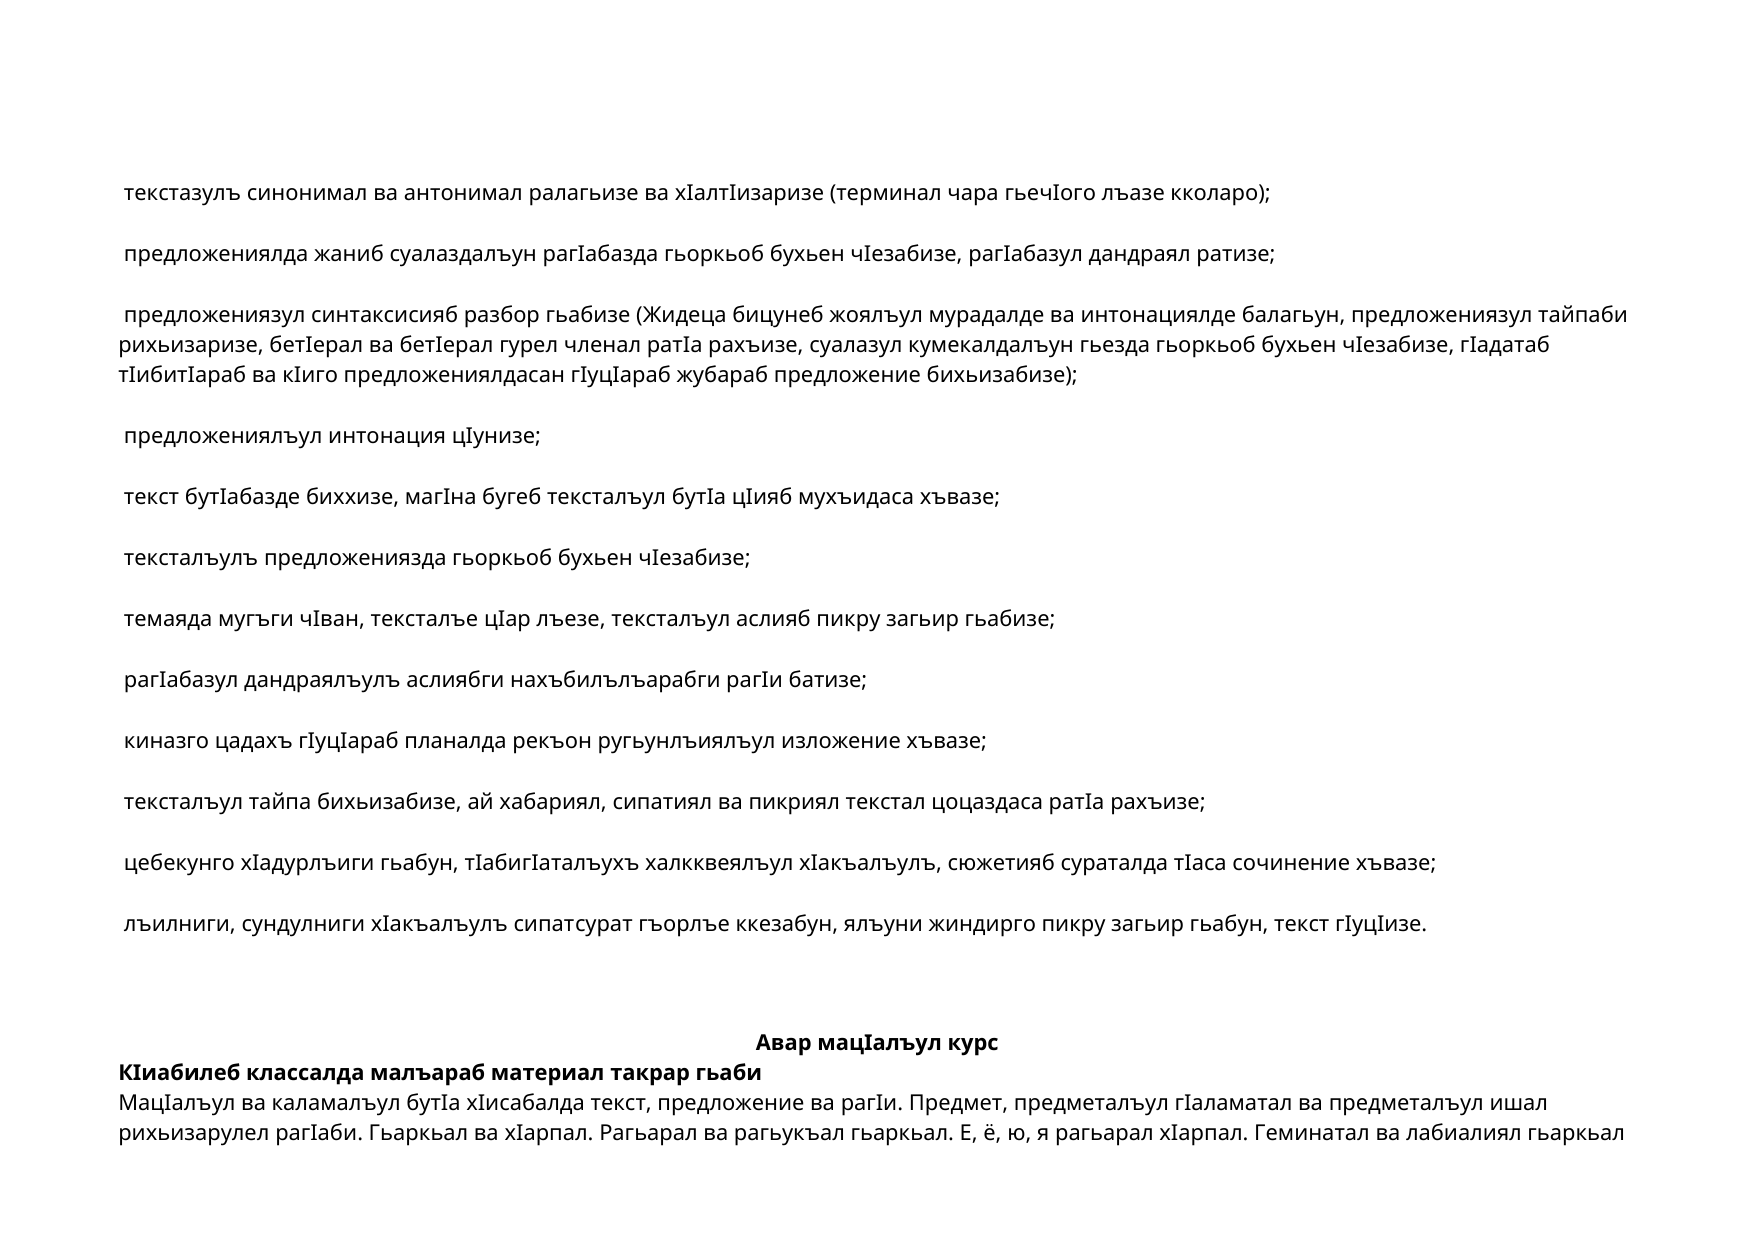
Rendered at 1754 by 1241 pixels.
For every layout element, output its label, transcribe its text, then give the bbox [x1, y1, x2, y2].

text цебекунго хIадурлъиги гьабун, тIабигIаталъухъ халкквеялъул хIакъалъулъ, сюжетияб сураталда тIаса сочинение хъвазе; [118, 847, 1636, 877]
text лъилниги, сундулниги хIакъалъулъ сипатсурат гъорлъе ккезабун, ялъуни жиндирго пикру загьир гьабун, текст гIуцIизе. [118, 908, 1636, 938]
text тексталъул тайпа бихьизабизе, ай хабариял, сипатиял ва пикриял текстал цоцаздаса ратIа рахъизе; [118, 786, 1636, 816]
text КIиабилеб классалда малъараб материал такрар гьаби [118, 1057, 1636, 1087]
text предложениялъул интонация цIунизе; [118, 420, 1636, 450]
text рагIабазул дандраялъулъ аслиябги нахъбилълъарабги рагIи батизе; [118, 664, 1636, 694]
text тексталъулъ предложениязда гьоркьоб бухьен чIезабизе; [118, 542, 1636, 572]
text текстазулъ синонимал ва антонимал ралагьизе ва хIалтIизаризе (терминал чара гьечIого лъазе кколаро); [118, 177, 1636, 207]
text темаяда мугъги чIван, тексталъе цIар лъезе, тексталъул аслияб пикру загьир гьабизе; [118, 603, 1636, 633]
text предложениялда жаниб суалаздалъун рагIабазда гьоркьоб бухьен чIезабизе, рагIабазул дандраял ратизе; [118, 238, 1636, 268]
text киназго цадахъ гIуцIараб планалда рекъон ругьунлъиялъул изложение хъвазе; [118, 725, 1636, 755]
text Авар мацIалъул курс [118, 1027, 1636, 1057]
text предложениязул синтаксисияб разбор гьабизе (Жидеца бицунеб жоялъул мурадалде ва интонациялде балагьун, предложениязул тайпаби рихьизаризе, бетIерал ва бетIерал гурел членал ратIа рахъизе, суалазул кумекалдалъун гьезда гьоркьоб бухьен чIезабизе, гIадатаб тIибитIараб ва кIиго предложениялдасан гIуцIараб жубараб предложение бихьизабизе); [118, 299, 1636, 389]
text текст бутIабазде биххизе, магIна бугеб тексталъул бутIа цIияб мухъидаса хъвазе; [118, 481, 1636, 511]
text МацIалъул ва каламалъул бутIа хIисабалда текст, предложение ва рагIи. Предмет, предметалъул гIаламатал ва предметалъул ишал рихьизарулел рагIаби. Гьаркьал ва хIарпал. Рагьарал ва рагьукъал гьаркьал. Е, ё, ю, я рагьарал хIарпал. Геминатал ва лабиалиял гьаркьал [118, 1087, 1636, 1146]
